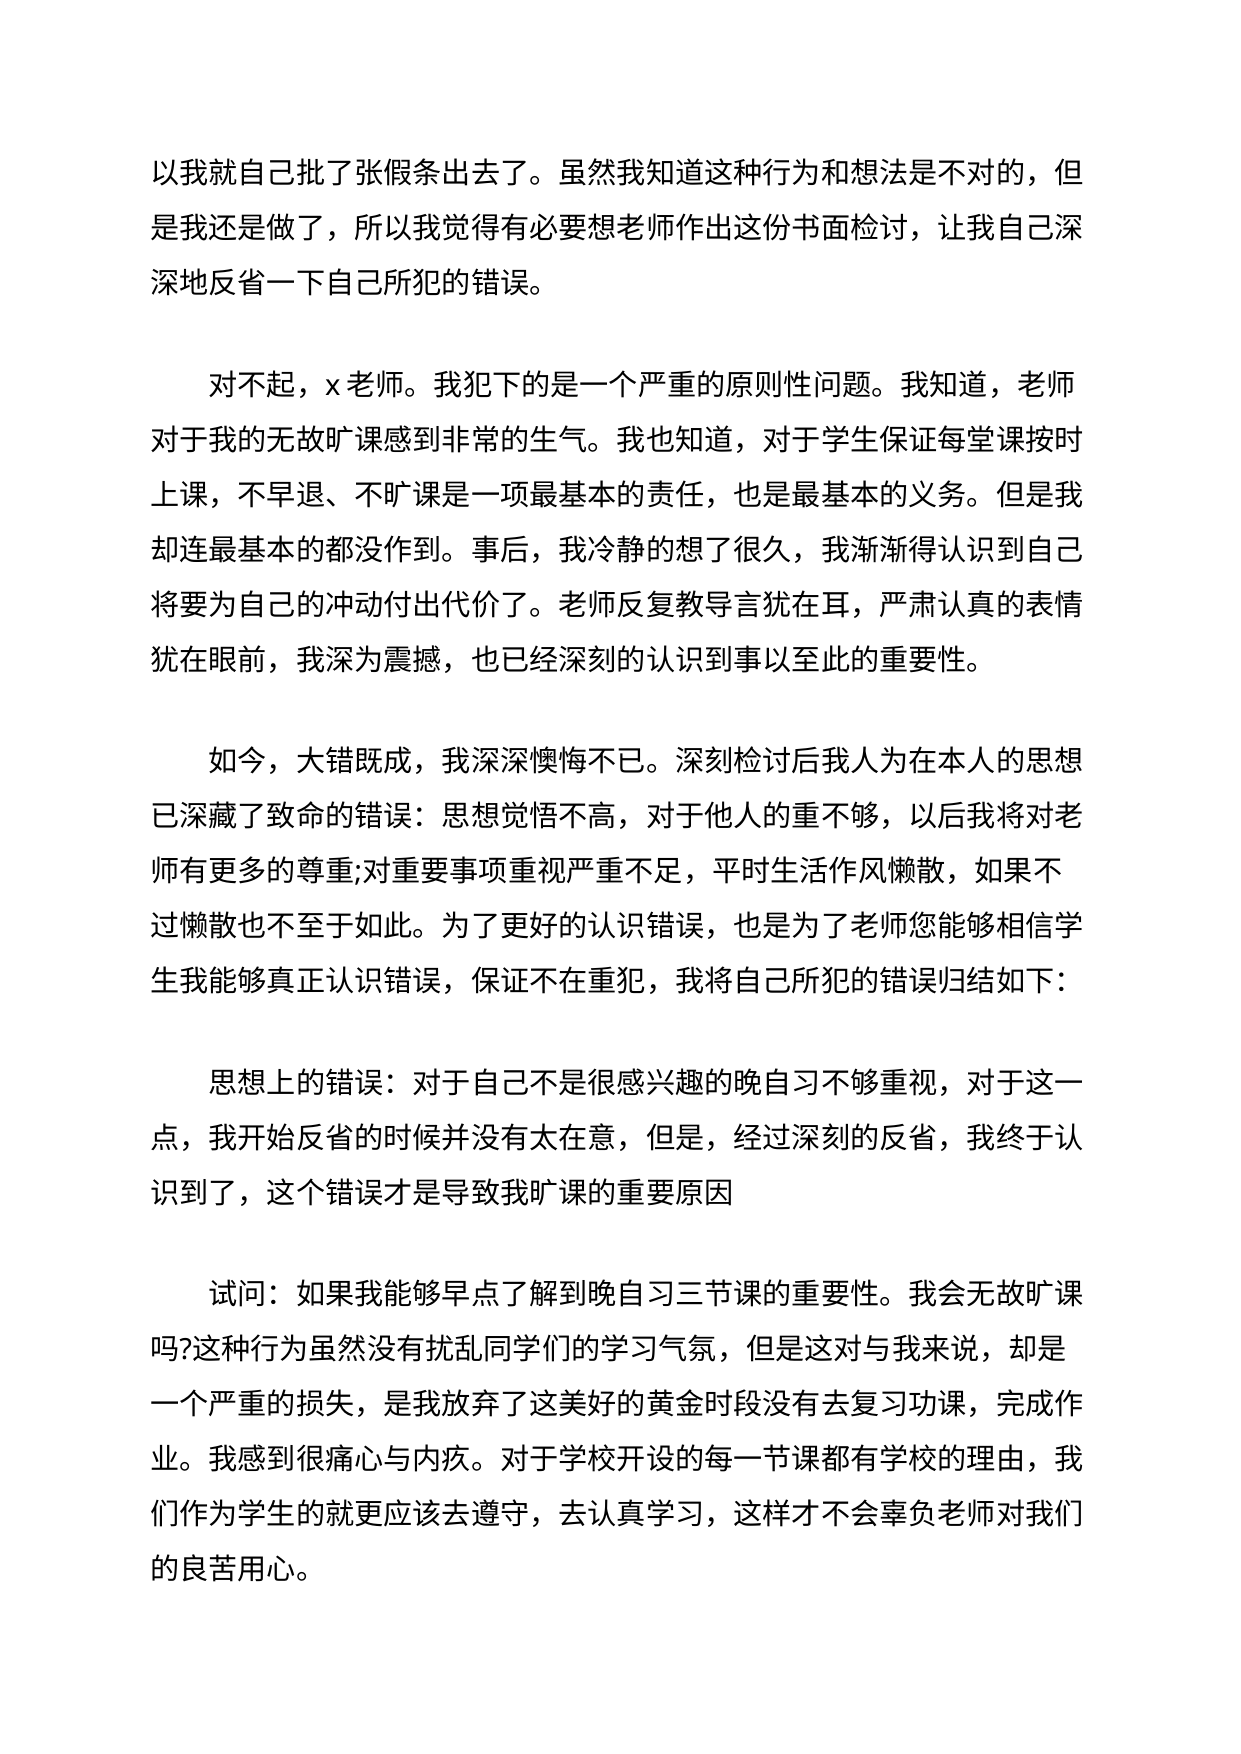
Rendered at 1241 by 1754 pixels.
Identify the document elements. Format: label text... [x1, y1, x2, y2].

text 思想上的错误：对于自己不是很感兴趣的晚自习不够重视，对于这一点，我开始反省的时候并没有太在意，但是，经过深刻的反省，我终于认识到了，这个错误才是导致我旷课的重要原因 [150, 1059, 1090, 1211]
text 试问：如果我能够早点了解到晚自习三节课的重要性。我会无故旷课吗?这种行为虽然没有扰乱同学们的学习气氛，但是这对与我来说，却是一个严重的损失，是我放弃了这美好的黄金时段没有去复习功课，完成作业。我感到很痛心与内疚。对于学校开设的每一节课都有学校的理由，我们作为学生的就更应该去遵守，去认真学习，这样才不会辜负老师对我们的良苦用心。 [150, 1271, 1090, 1588]
text 对不起，x老师。我犯下的是一个严重的原则性问题。我知道，老师对于我的无故旷课感到非常的生气。我也知道，对于学生保证每堂课按时上课，不早退、不旷课是一项最基本的责任，也是最基本的义务。但是我却连最基本的都没作到。事后，我冷静的想了很久，我渐渐得认识到自己将要为自己的冲动付出代价了。老师反复教导言犹在耳，严肃认真的表情犹在眼前，我深为震撼，也已经深刻的认识到事以至此的重要性。 [150, 362, 1090, 678]
text 如今，大错既成，我深深懊悔不已。深刻检讨后我人为在本人的思想已深藏了致命的错误：思想觉悟不高，对于他人的重不够，以后我将对老师有更多的尊重;对重要事项重视严重不足，平时生活作风懒散，如果不过懒散也不至于如此。为了更好的认识错误，也是为了老师您能够相信学生我能够真正认识错误，保证不在重犯，我将自己所犯的错误归结如下： [150, 738, 1090, 1000]
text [150, 150, 1090, 302]
